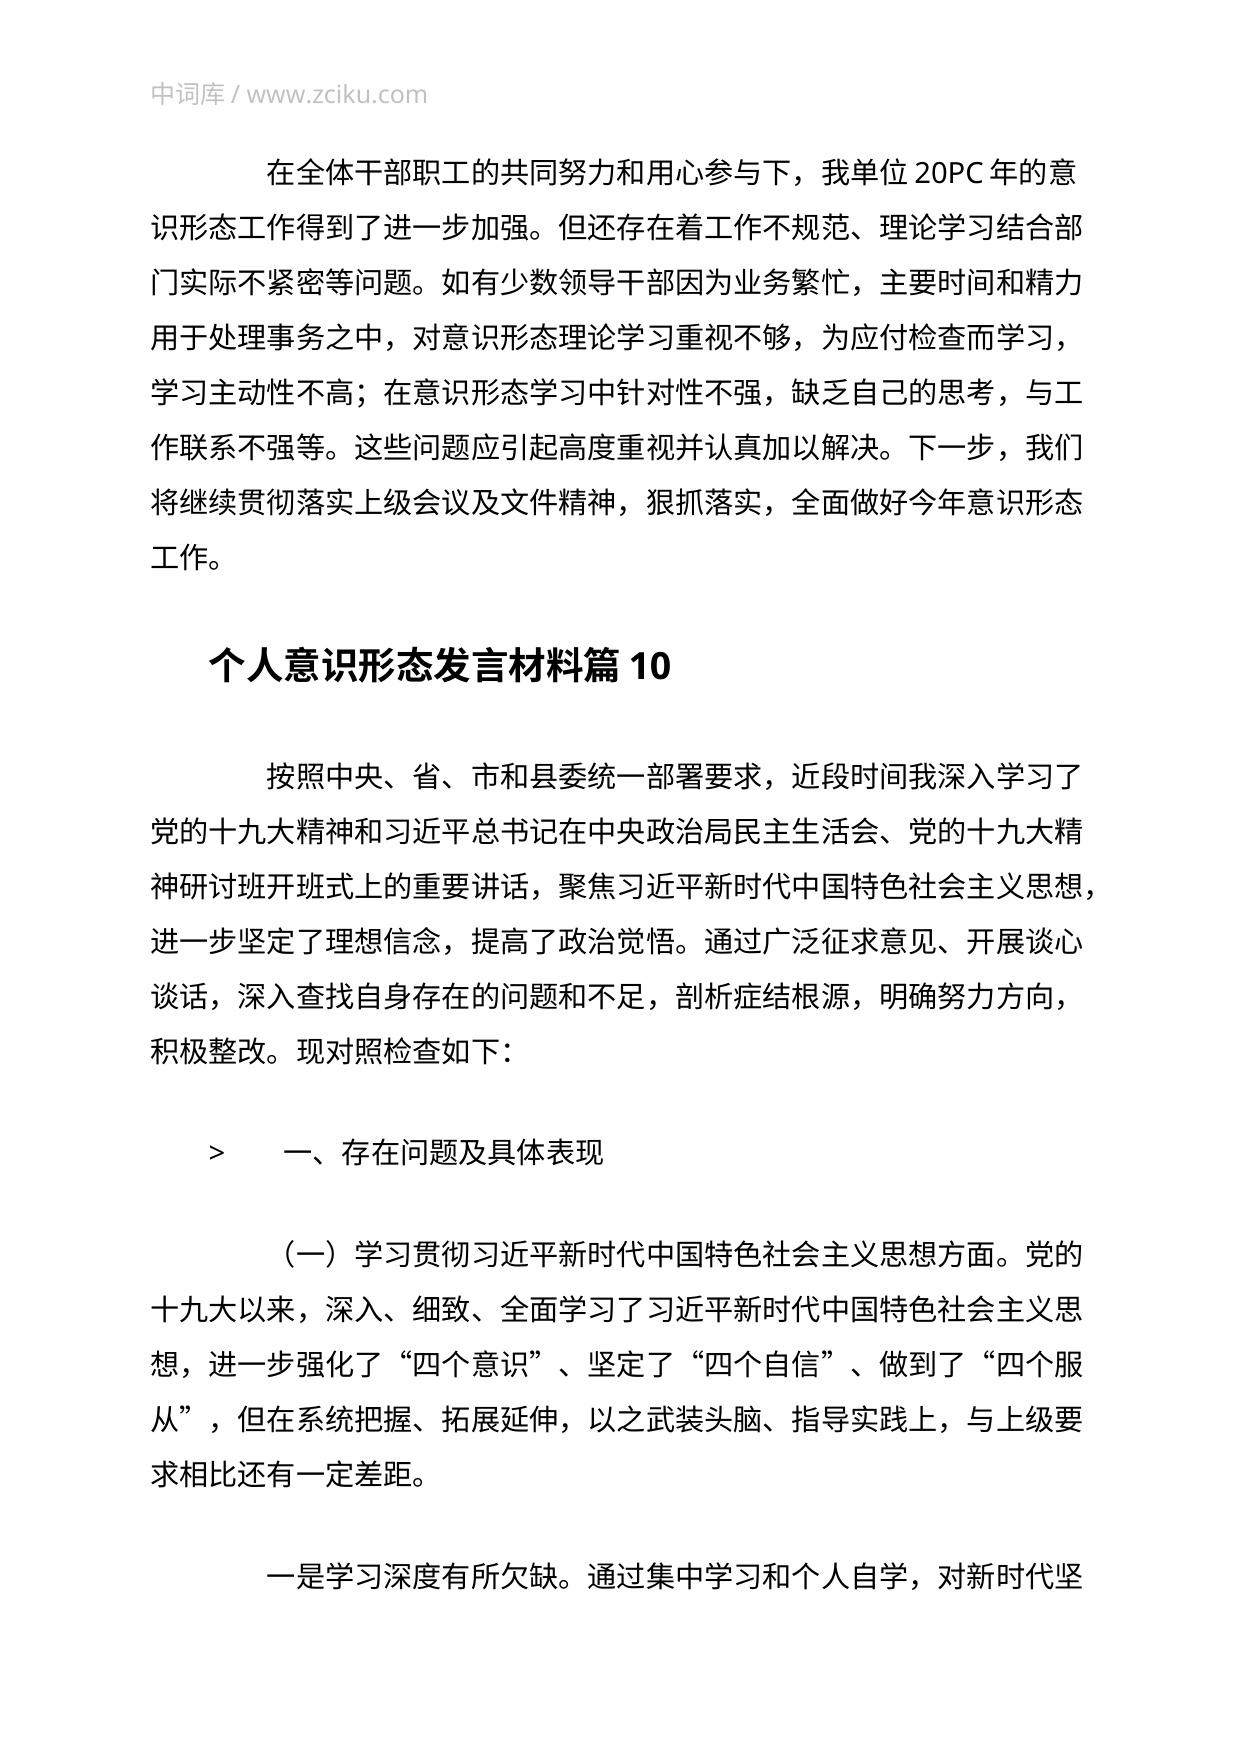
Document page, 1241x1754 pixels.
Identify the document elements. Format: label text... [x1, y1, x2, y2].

text 按照中央、省、市和县委统一部署要求，近段时间我深入学习了党的十九大精神和习近平总书记在中央政治局民主生活会、党的十九大精神研讨班开班式上的重要讲话，聚焦习近平新时代中国特色社会主义思想，进一步坚定了理想信念，提高了政治觉悟。通过广泛征求意见、开展谈心谈话，深入查找自身存在的问题和不足，剖析症结根源，明确努力方向，积极整改。现对照检查如下： [150, 754, 1090, 1071]
text 个人意识形态发言材料篇10 [150, 636, 1090, 691]
text 在全体干部职工的共同努力和用心参与下，我单位20PC年的意识形态工作得到了进一步加强。但还存在着工作不规范、理论学习结合部门实际不紧密等问题。如有少数领导干部因为业务繁忙，主要时间和精力用于处理事务之中，对意识形态理论学习重视不够，为应付检查而学习，学习主动性不高；在意识形态学习中针对性不强，缺乏自己的思考，与工作联系不强等。这些问题应引起高度重视并认真加以解决。下一步，我们将继续贯彻落实上级会议及文件精神，狠抓落实，全面做好今年意识形态工作。 [150, 150, 1090, 577]
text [150, 1553, 1090, 1596]
text （一）学习贯彻习近平新时代中国特色社会主义思想方面。党的十九大以来，深入、细致、全面学习了习近平新时代中国特色社会主义思想，进一步强化了“四个意识”、坚定了“四个自信”、做到了“四个服从”，但在系统把握、拓展延伸，以之武装头脑、指导实践上，与上级要求相比还有一定差距。 [150, 1232, 1090, 1494]
text > 一、存在问题及具体表现 [150, 1130, 1090, 1172]
